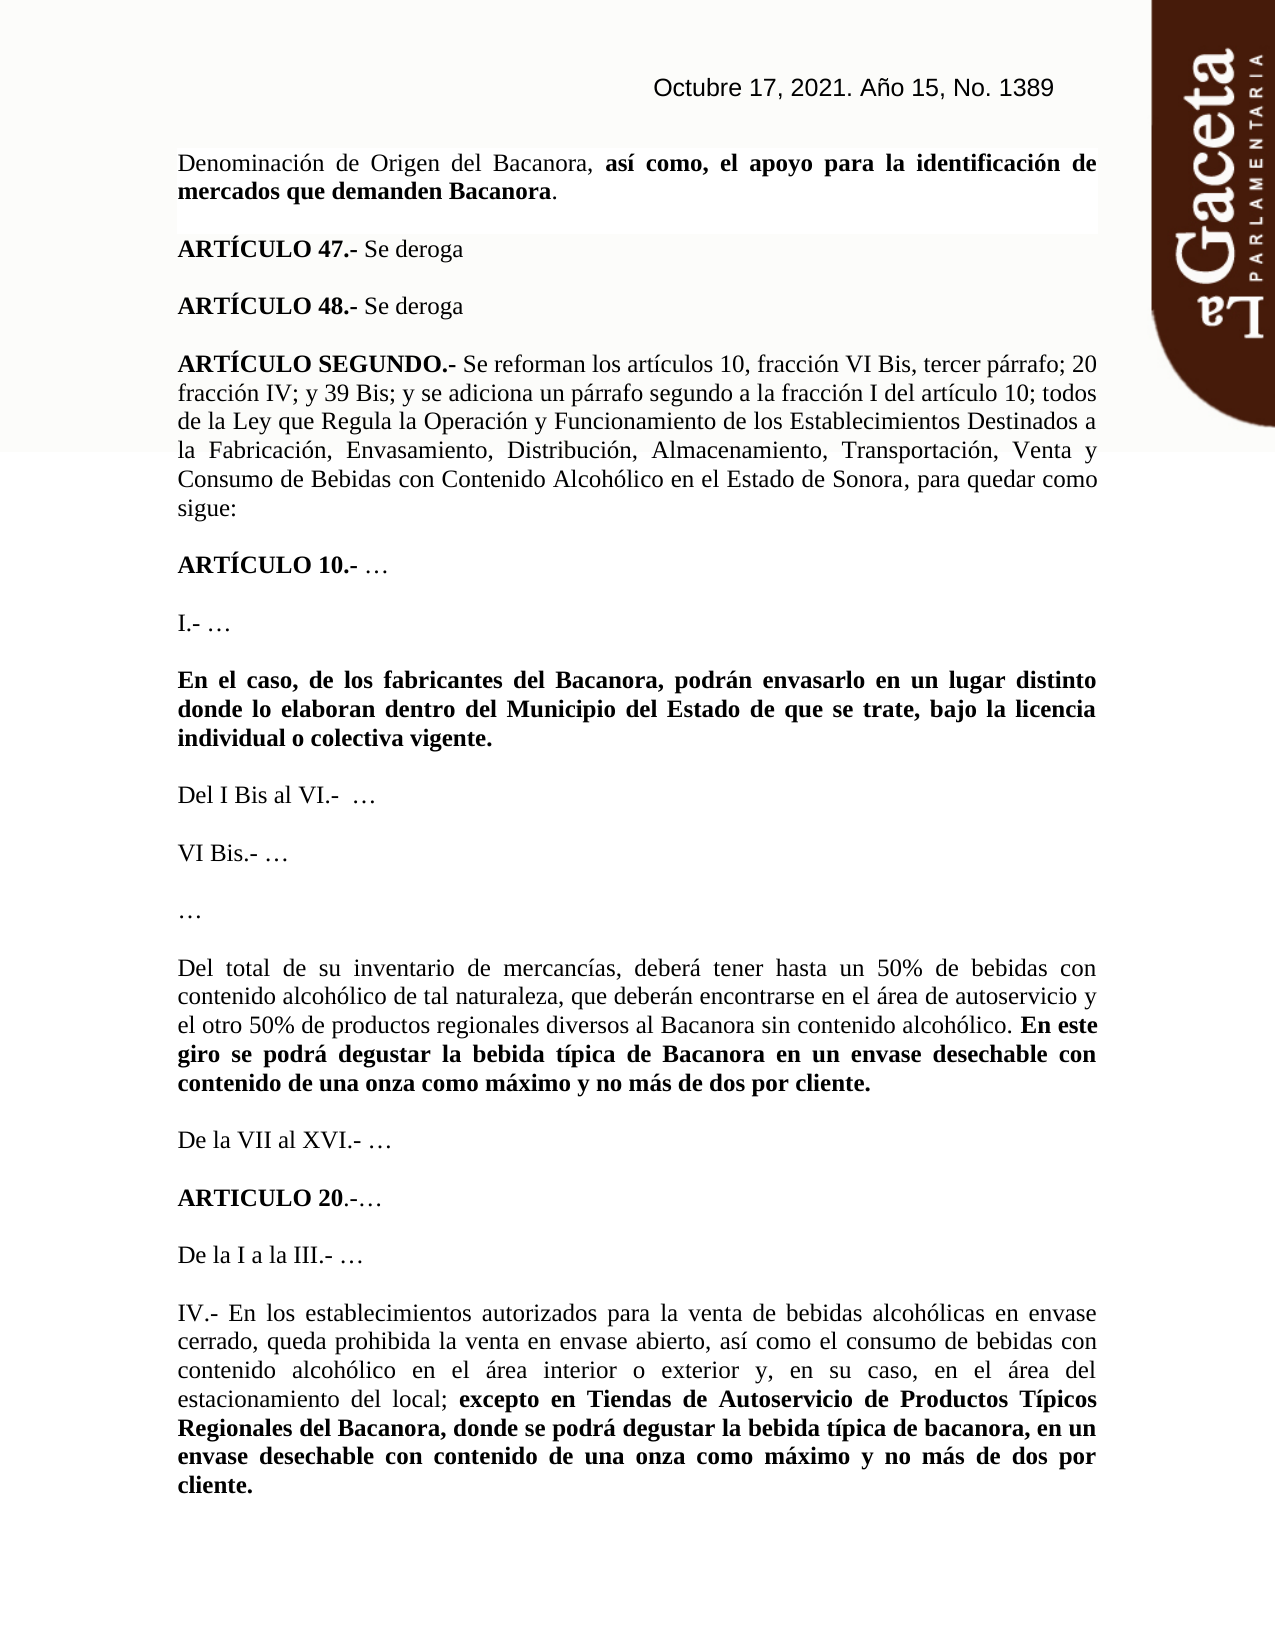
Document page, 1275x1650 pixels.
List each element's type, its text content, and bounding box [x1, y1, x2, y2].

text De la VII al XVI.- … [177, 1125, 1098, 1154]
picture [0, 0, 1275, 452]
text Del I Bis al VI.- … [177, 780, 1098, 809]
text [177, 148, 1098, 205]
text ARTÍCULO 47.- Se deroga [177, 234, 1098, 263]
text En el caso, de los fabricantes del Bacanora, podrán envasarlo en un lugar distinto donde lo elaboran dentro del Municipio del Estado de que se trate, bajo la licencia individual o colectiva vigente. [177, 665, 1098, 751]
text ARTÍCULO 10.- … [177, 550, 1098, 579]
text I.- … [177, 608, 1098, 636]
text De la I a la III.- … [177, 1240, 1098, 1269]
text ARTÍCULO 48.- Se deroga [177, 291, 1098, 320]
text ARTICULO 20.-… [177, 1183, 1098, 1211]
text IV.- En los establecimientos autorizados para la venta de bebidas alcohólicas en envase cerrado, queda prohibida la venta en envase abierto, así como el consumo de bebidas con contenido alcohólico en el área interior o exterior y, en su caso, en el área del estacionamiento del local; excepto en Tiendas de Autoservicio de Productos Típicos Regionales del Bacanora, donde se podrá degustar la bebida típica de bacanora, en un envase desechable con contenido de una onza como máximo y no más de dos por cliente. [177, 1298, 1098, 1499]
text ARTÍCULO SEGUNDO.- Se reforman los artículos 10, fracción VI Bis, tercer párrafo; 20 fracción IV; y 39 Bis; y se adiciona un párrafo segundo a la fracción I del artículo 10; todos de la Ley que Regula la Operación y Funcionamiento de los Establecimientos Destinados a la Fabricación, Envasamiento, Distribución, Almacenamiento, Transportación, Venta y Consumo de Bebidas con Contenido Alcohólico en el Estado de Sonora, para quedar como sigue: [177, 349, 1098, 521]
text VI Bis.- … [177, 838, 1098, 866]
text … [177, 895, 1098, 924]
text Del total de su inventario de mercancías, deberá tener hasta un 50% de bebidas con contenido alcohólico de tal naturaleza, que deberán encontrarse en el área de autoservicio y el otro 50% de productos regionales diversos al Bacanora sin contenido alcohólico. En este giro se podrá degustar la bebida típica de Bacanora en un envase desechable con contenido de una onza como máximo y no más de dos por cliente. [177, 953, 1098, 1096]
